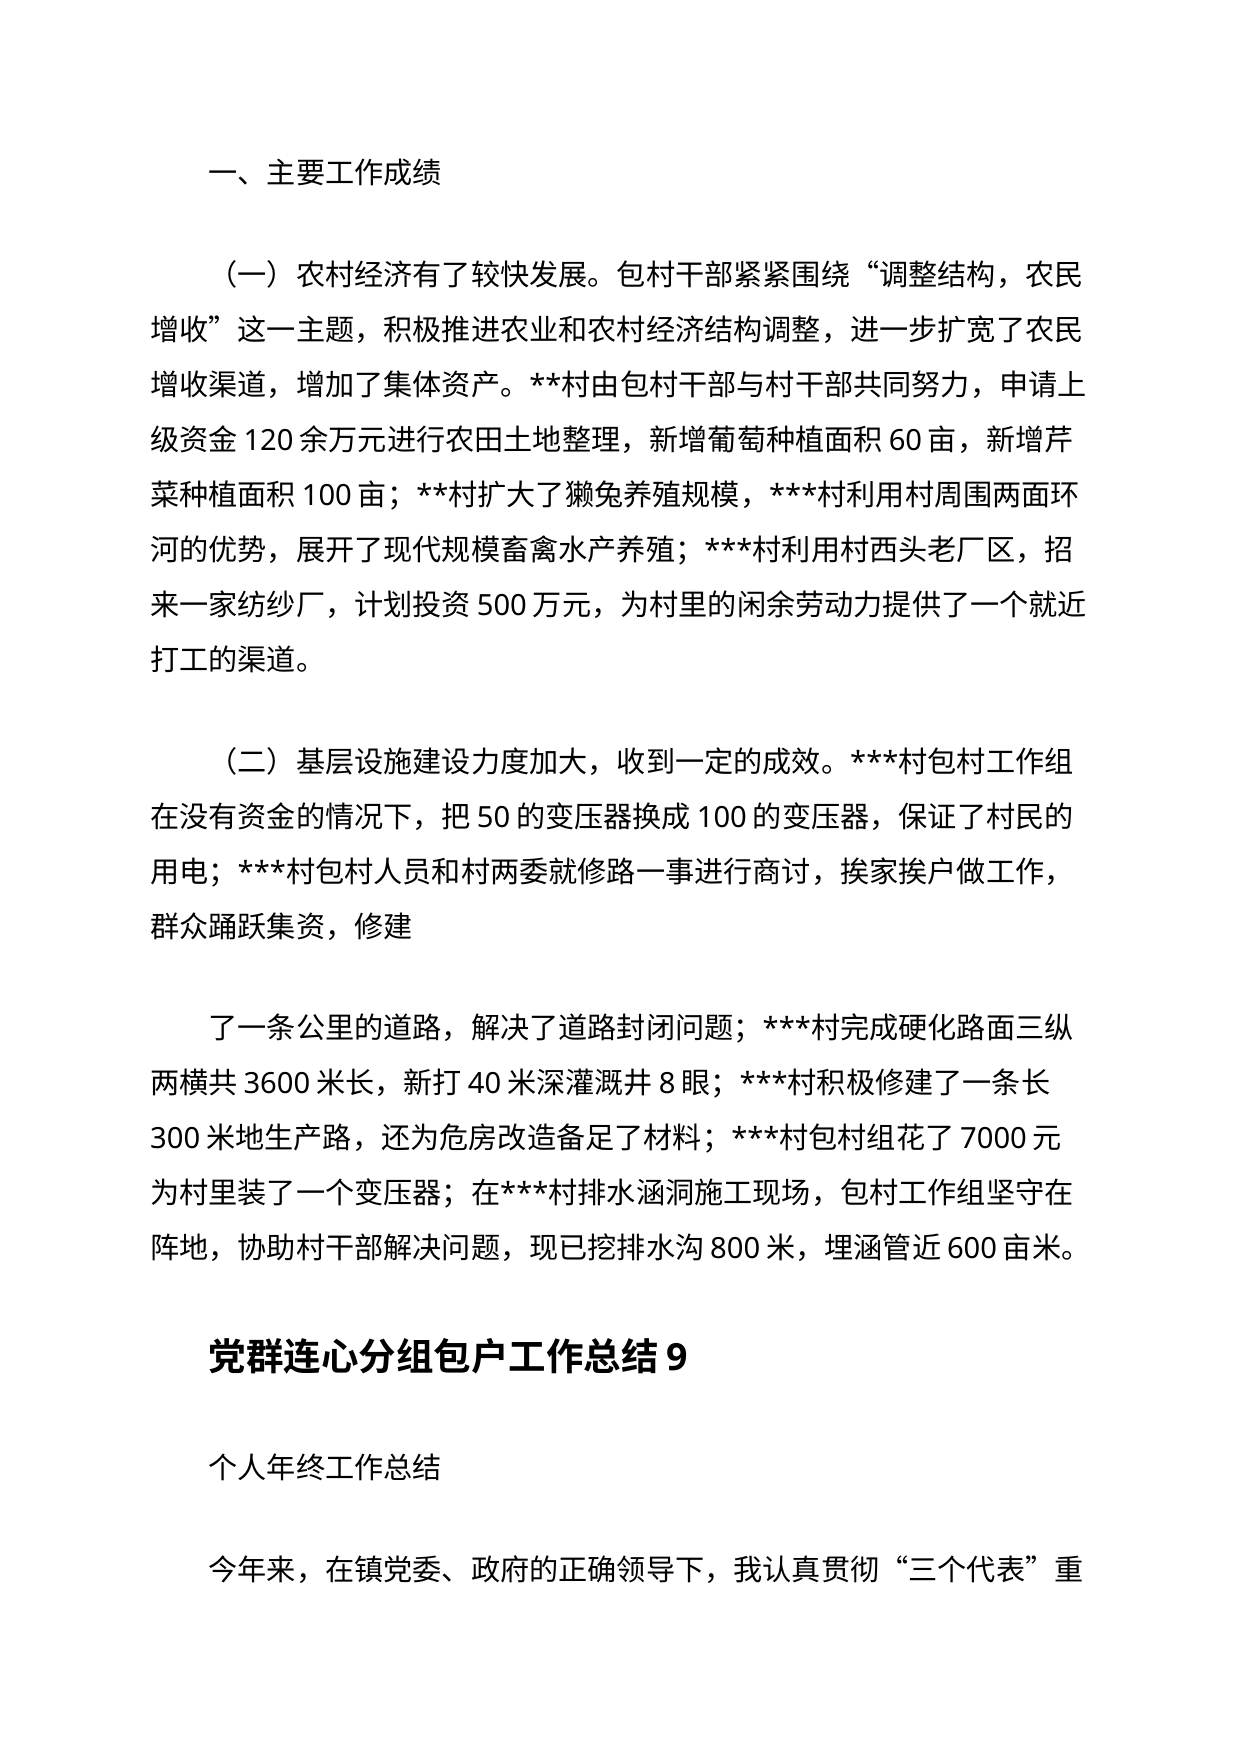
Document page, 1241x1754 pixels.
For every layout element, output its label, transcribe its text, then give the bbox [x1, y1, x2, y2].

text 一、主要工作成绩 [150, 150, 1090, 192]
text 个人年终工作总结 [150, 1445, 1090, 1487]
text （二）基层设施建设力度加大，收到一定的成效。***村包村工作组在没有资金的情况下，把50的变压器换成100的变压器，保证了村民的用电；***村包村人员和村两委就修路一事进行商讨，挨家挨户做工作，群众踊跃集资，修建 [150, 738, 1090, 946]
text 党群连心分组包户工作总结9 [150, 1327, 1090, 1382]
text （一）农村经济有了较快发展。包村干部紧紧围绕“调整结构，农民增收”这一主题，积极推进农业和农村经济结构调整，进一步扩宽了农民增收渠道，增加了集体资产。**村由包村干部与村干部共同努力，申请上级资金120余万元进行农田土地整理，新增葡萄种植面积60亩，新增芹菜种植面积100亩；**村扩大了獭兔养殖规模，***村利用村周围两面环河的优势，展开了现代规模畜禽水产养殖；***村利用村西头老厂区，招来一家纺纱厂，计划投资500万元，为村里的闲余劳动力提供了一个就近打工的渠道。 [150, 252, 1090, 679]
text 了一条公里的道路，解决了道路封闭问题；***村完成硬化路面三纵两横共3600米长，新打40米深灌溉井8眼；***村积极修建了一条长300米地生产路，还为危房改造备足了材料；***村包村组花了7000元为村里装了一个变压器；在***村排水涵洞施工现场，包村工作组坚守在阵地，协助村干部解决问题，现已挖排水沟800米，埋涵管近600亩米。 [150, 1005, 1090, 1267]
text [150, 1546, 1090, 1589]
